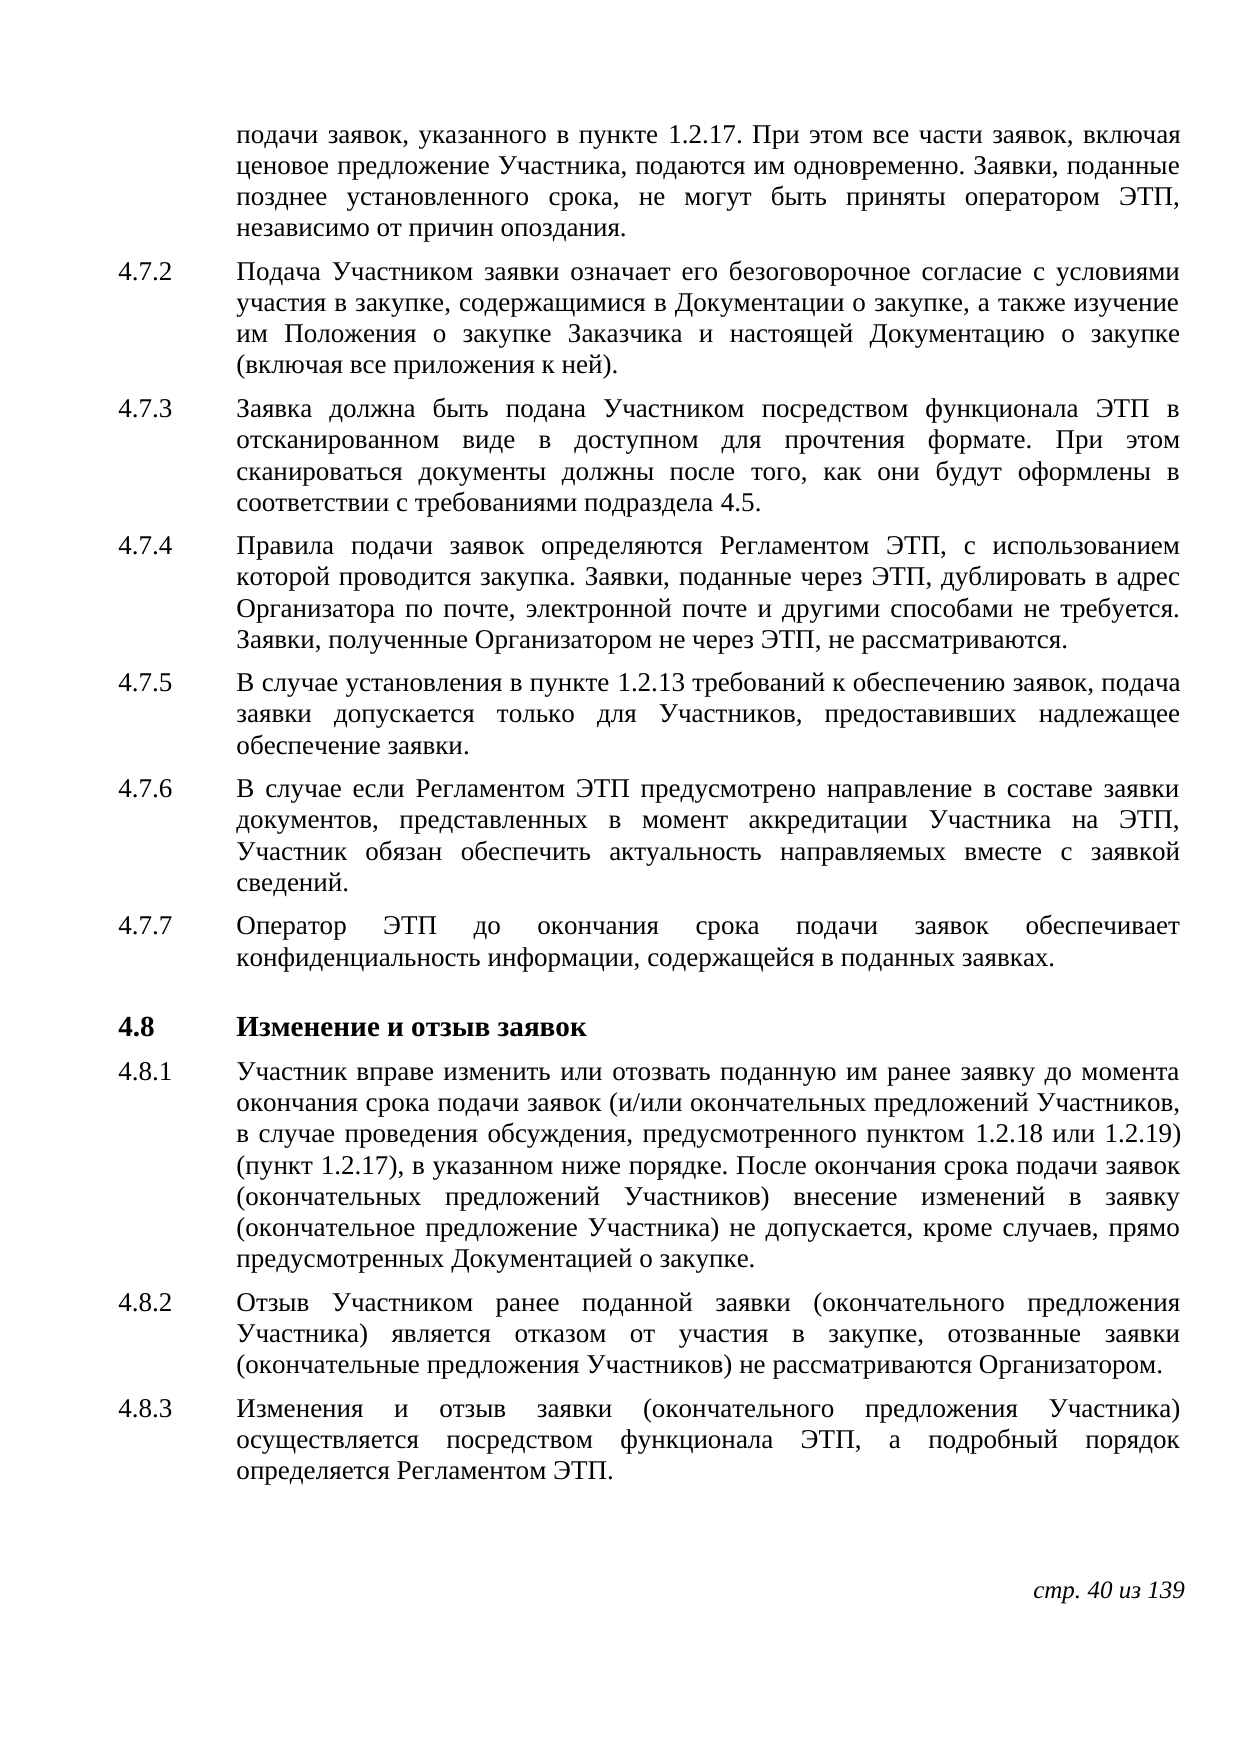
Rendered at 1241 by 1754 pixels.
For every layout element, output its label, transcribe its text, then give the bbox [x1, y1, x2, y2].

text Участник вправе изменить или отозвать поданную им ранее заявку до момента окончания срока подачи заявок (и/или окончательных предложений Участников, в случае проведения обсуждения, предусмотренного пунктом 1.2.18 или 1.2.19) (пункт 1.2.17), в указанном ниже порядке. После окончания срока подачи заявок (окончательных предложений Участников) внесение изменений в заявку (окончательное предложение Участника) не допускается, кроме случаев, прямо предусмотренных Документацией о закупке. [118, 1055, 1181, 1273]
text Заявка должна быть подана Участником посредством функционала ЭТП в отсканированном виде в доступном для прочтения формате. При этом сканироваться документы должны после того, как они будут оформлены в соответствии с требованиями подраздела 4.5. [118, 392, 1181, 517]
text Подача Участником заявки означает его безоговорочное согласие с условиями участия в закупке, содержащимися в Документации о закупке, а также изучение им Положения о закупке Заказчика и настоящей Документацию о закупке (включая все приложения к ней). [118, 255, 1181, 380]
text Правила подачи заявок определяются Регламентом ЭТП, с использованием которой проводится закупка. Заявки, поданные через ЭТП, дублировать в адрес Организатора по почте, электронной почте и другими способами не требуется. Заявки, полученные Организатором не через ЭТП, не рассматриваются. [118, 529, 1181, 654]
text В случае установления в пункте 1.2.13 требований к обеспечению заявок, подача заявки допускается только для Участников, предоставивших надлежащее обеспечение заявки. [118, 666, 1181, 760]
text Отзыв Участником ранее поданной заявки (окончательного предложения Участника) является отказом от участия в закупке, отозванные заявки (окончательные предложения Участников) не рассматриваются Организатором. [118, 1286, 1181, 1379]
text В случае если Регламентом ЭТП предусмотрено направление в составе заявки документов, представленных в момент аккредитации Участника на ЭТП, Участник обязан обеспечить актуальность направляемых вместе с заявкой сведений. [118, 772, 1181, 897]
text Изменения и отзыв заявки (окончательного предложения Участника) осуществляется посредством функционала ЭТП, а подробный порядок определяется Регламентом ЭТП. [118, 1392, 1181, 1485]
text Оператор ЭТП до окончания срока подачи заявок обеспечивает конфиденциальность информации, содержащейся в поданных заявках. [118, 909, 1181, 972]
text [118, 118, 1181, 243]
subtitle Изменение и отзыв заявок [118, 1009, 1181, 1043]
